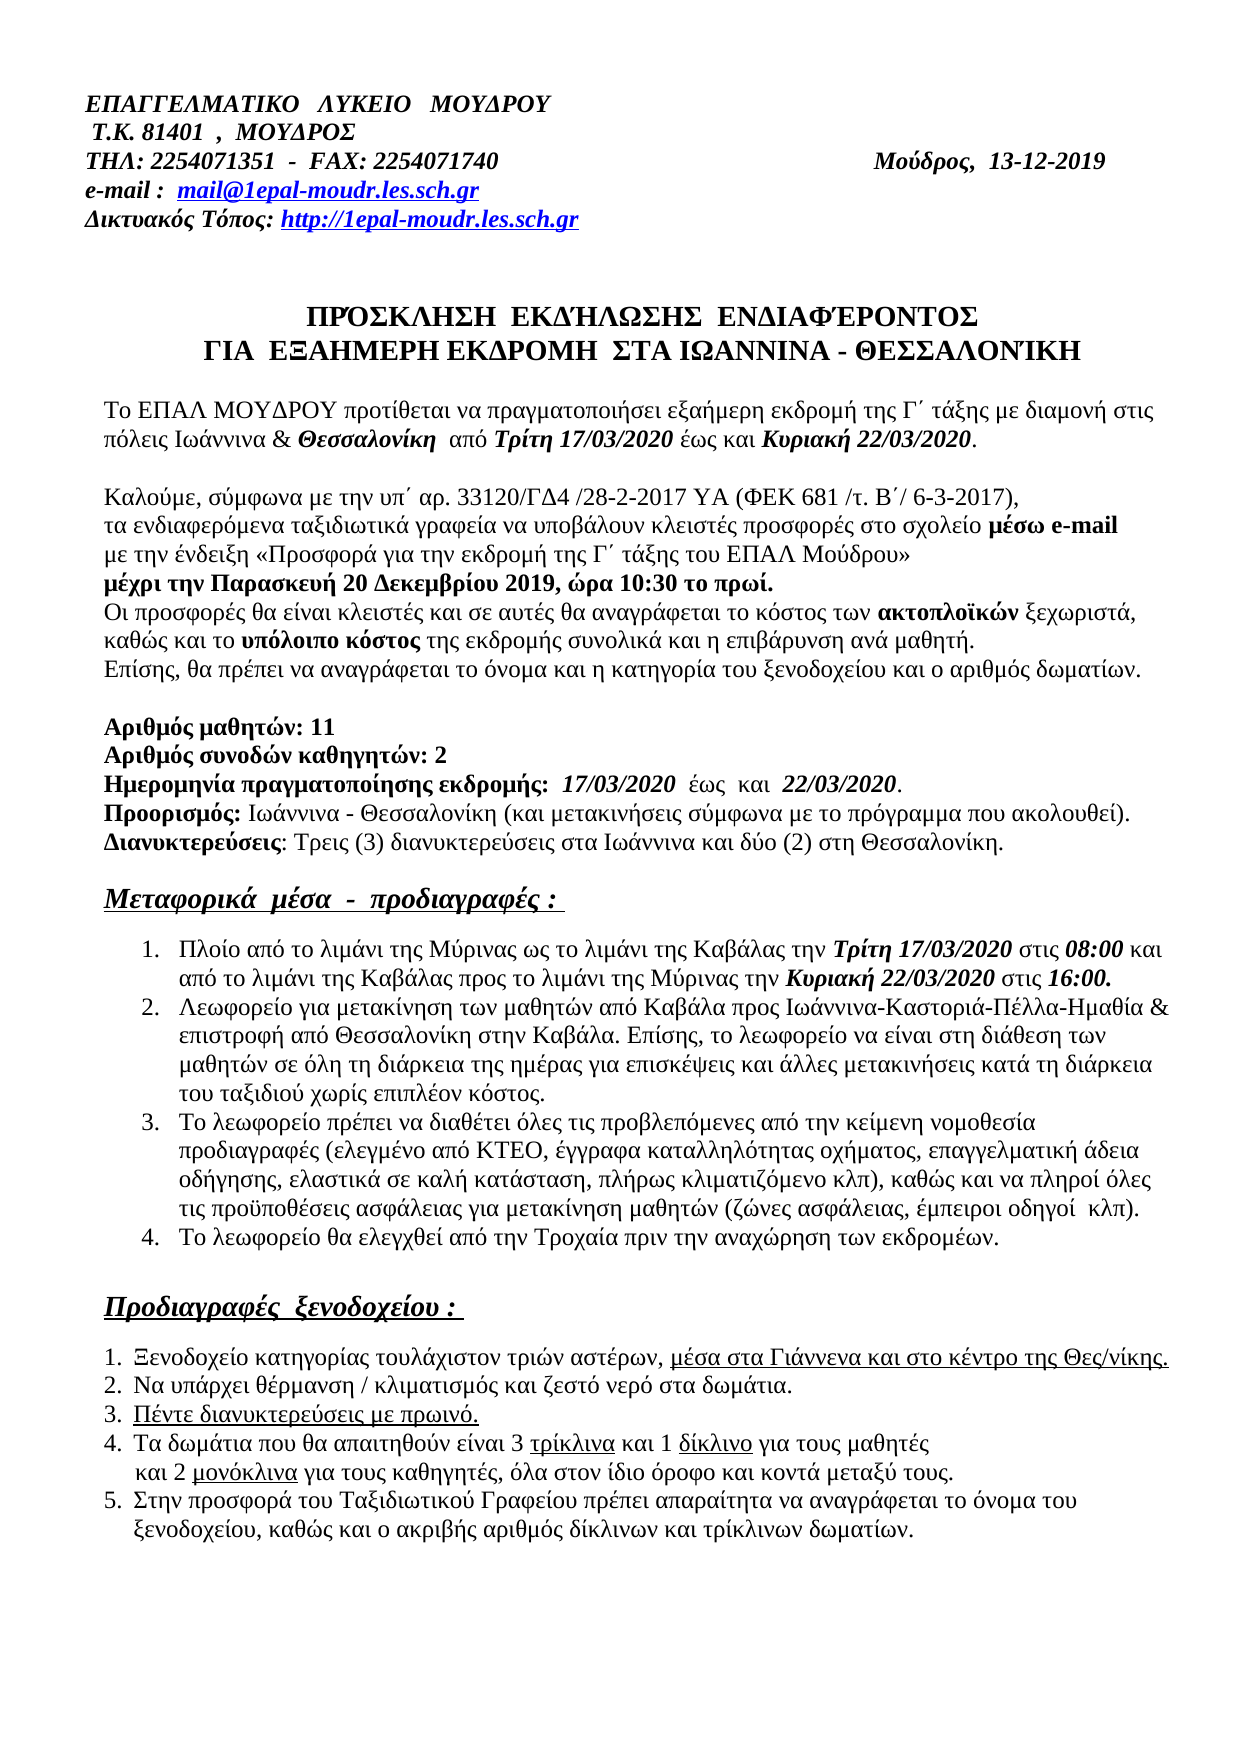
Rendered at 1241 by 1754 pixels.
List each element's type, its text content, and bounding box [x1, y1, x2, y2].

list Πλοίο από το λιμάνι της Μύρινας ως το λιμάνι της Καβάλας την Τρίτη 17/03/2020 στις 08:00 και από το λιμάνι της Καβάλας προς τo λιμάνι της Μύρινας την Κυριακή 22/03/2020 στις 16:00. [141, 934, 1181, 992]
text Δικτυακός Τόπος: http://1epal-moudr.les.sch.gr [85, 204, 1181, 232]
text με την ένδειξη «Προσφορά για την εκδρομή της Γ΄ τάξης του ΕΠΑΛ Μούδρου» [103, 539, 1181, 568]
text Ημερομηνία πραγματοποίησης εκδρομής: 17/03/2020 έως και 22/03/2020. [103, 769, 1181, 798]
text Πρόσκληση εκδήλωσης ενδιαφέροντος για εξαημερη εκδρομη στΑ ΙΩΑΝΝΙΝΑ - Θεσσαλονίκη [103, 299, 1181, 367]
text Αριθμός μαθητών: 11 [103, 712, 1181, 740]
list Να υπάρχει θέρμανση / κλιματισμός και ζεστό νερό στα δωμάτια. [103, 1370, 1181, 1399]
text Προδιαγραφές ξενοδοχείου : [103, 1289, 1181, 1322]
text Οι προσφορές θα είναι κλειστές και σε αυτές θα αναγράφεται το κόστος των ακτοπλοϊκών ξεχωριστά, καθώς και το υπόλοιπο κόστος της εκδρομής συνολικά και η επιβάρυνση ανά μαθητή. Επίσης, θα πρέπει να αναγράφεται το όνομα και η κατηγορία του ξενοδοχείου και ο αριθμός δωματίων. [103, 597, 1181, 683]
list Λεωφορείο για μετακίνηση των μαθητών από Καβάλα προς Ιωάννινα-Καστοριά-Πέλλα-Ημαθία & επιστροφή από Θεσσαλονίκη στην Καβάλα. Επίσης, το λεωφορείο να είναι στη διάθεση των μαθητών σε όλη τη διάρκεια της ημέρας για επισκέψεις και άλλες μετακινήσεις κατά τη διάρκεια του ταξιδιού χωρίς επιπλέον κόστος. [141, 992, 1181, 1107]
text Διανυκτερεύσεις: Τρεις (3) διανυκτερεύσεις στα Ιωάννινα και δύο (2) στη Θεσσαλονίκη. [103, 827, 1181, 855]
list Το λεωφορείο πρέπει να διαθέτει όλες τις προβλεπόμενες από την κείμενη νομοθεσία προδιαγραφές (ελεγμένο από ΚΤΕΟ, έγγραφα καταλληλότητας οχήματος, επαγγελματική άδεια οδήγησης, ελαστικά σε καλή κατάσταση, πλήρως κλιματιζόμενο κλπ), καθώς και να πληροί όλες τις προϋποθέσεις ασφάλειας για μετακίνηση μαθητών (ζώνες ασφάλειας, έμπειροι οδηγοί κλπ). [141, 1107, 1181, 1222]
text Προορισμός: Ιωάννινα - Θεσσαλονίκη (και μετακινήσεις σύμφωνα με το πρόγραμμα που ακολουθεί). [103, 798, 1181, 827]
text ΕΠΑΓΓΕΛΜΑΤΙΚΟ ΛΥΚΕΙΟ ΜΟΥΔΡΟΥ [85, 89, 1181, 117]
text Τ.Κ. 81401 , ΜΟΥΔΡΟΣ [85, 117, 1181, 146]
list Τα δωμάτια που θα απαιτηθούν είναι 3 τρίκλινα και 1 δίκλινο για τους μαθητές [103, 1428, 1181, 1457]
list Το λεωφορείο θα ελεγχθεί από την Τροχαία πριν την αναχώρηση των εκδρομέων. [141, 1222, 1181, 1251]
text Καλούμε, σύμφωνα με την υπ΄ αρ. 33120/ΓΔ4 /28-2-2017 ΥΑ (ΦΕΚ 681 /τ. Β΄/ 6-3-2017), τα ενδιαφερόμενα ταξιδιωτικά γραφεία να υποβάλουν κλειστές προσφορές στο σχολείο μέσω e-mail [103, 482, 1181, 539]
text Μεταφορικά μέσα - προδιαγραφές : [103, 882, 1181, 915]
text Το ΕΠΑΛ ΜΟΥΔΡΟΥ προτίθεται να πραγματοποιήσει εξαήμερη εκδρομή της Γ΄ τάξης με διαμονή στις πόλεις Ιωάννινα & Θεσσαλονίκη από Τρίτη 17/03/2020 έως και Κυριακή 22/03/2020. [103, 395, 1181, 453]
text και 2 μονόκλινα για τους καθηγητές, όλα στον ίδιο όροφο και κοντά μεταξύ τους. [103, 1457, 1181, 1485]
list Ξενοδοχείο κατηγορίας τουλάχιστον τριών αστέρων, μέσα στα Γιάννενα και στο κέντρο της Θες/νίκης. [103, 1342, 1181, 1370]
text ΤΗΛ: 2254071351 - FAX: 2254071740 Μούδρος, 13-12-2019 [85, 146, 1181, 175]
list Πέντε διανυκτερεύσεις με πρωινό. [103, 1399, 1181, 1428]
text Αριθμός συνοδών καθηγητών: 2 [103, 740, 1181, 769]
list Στην προσφορά του Ταξιδιωτικού Γραφείου πρέπει απαραίτητα να αναγράφεται το όνομα του ξενοδοχείου, καθώς και ο ακριβής αριθμός δίκλινων και τρίκλινων δωματίων. [103, 1485, 1181, 1543]
text e-mail : mail@1epal-moudr.les.sch.gr [85, 175, 1181, 204]
text μέχρι την Παρασκευή 20 Δεκεμβρίου 2019, ώρα 10:30 το πρωί. [103, 568, 1181, 597]
